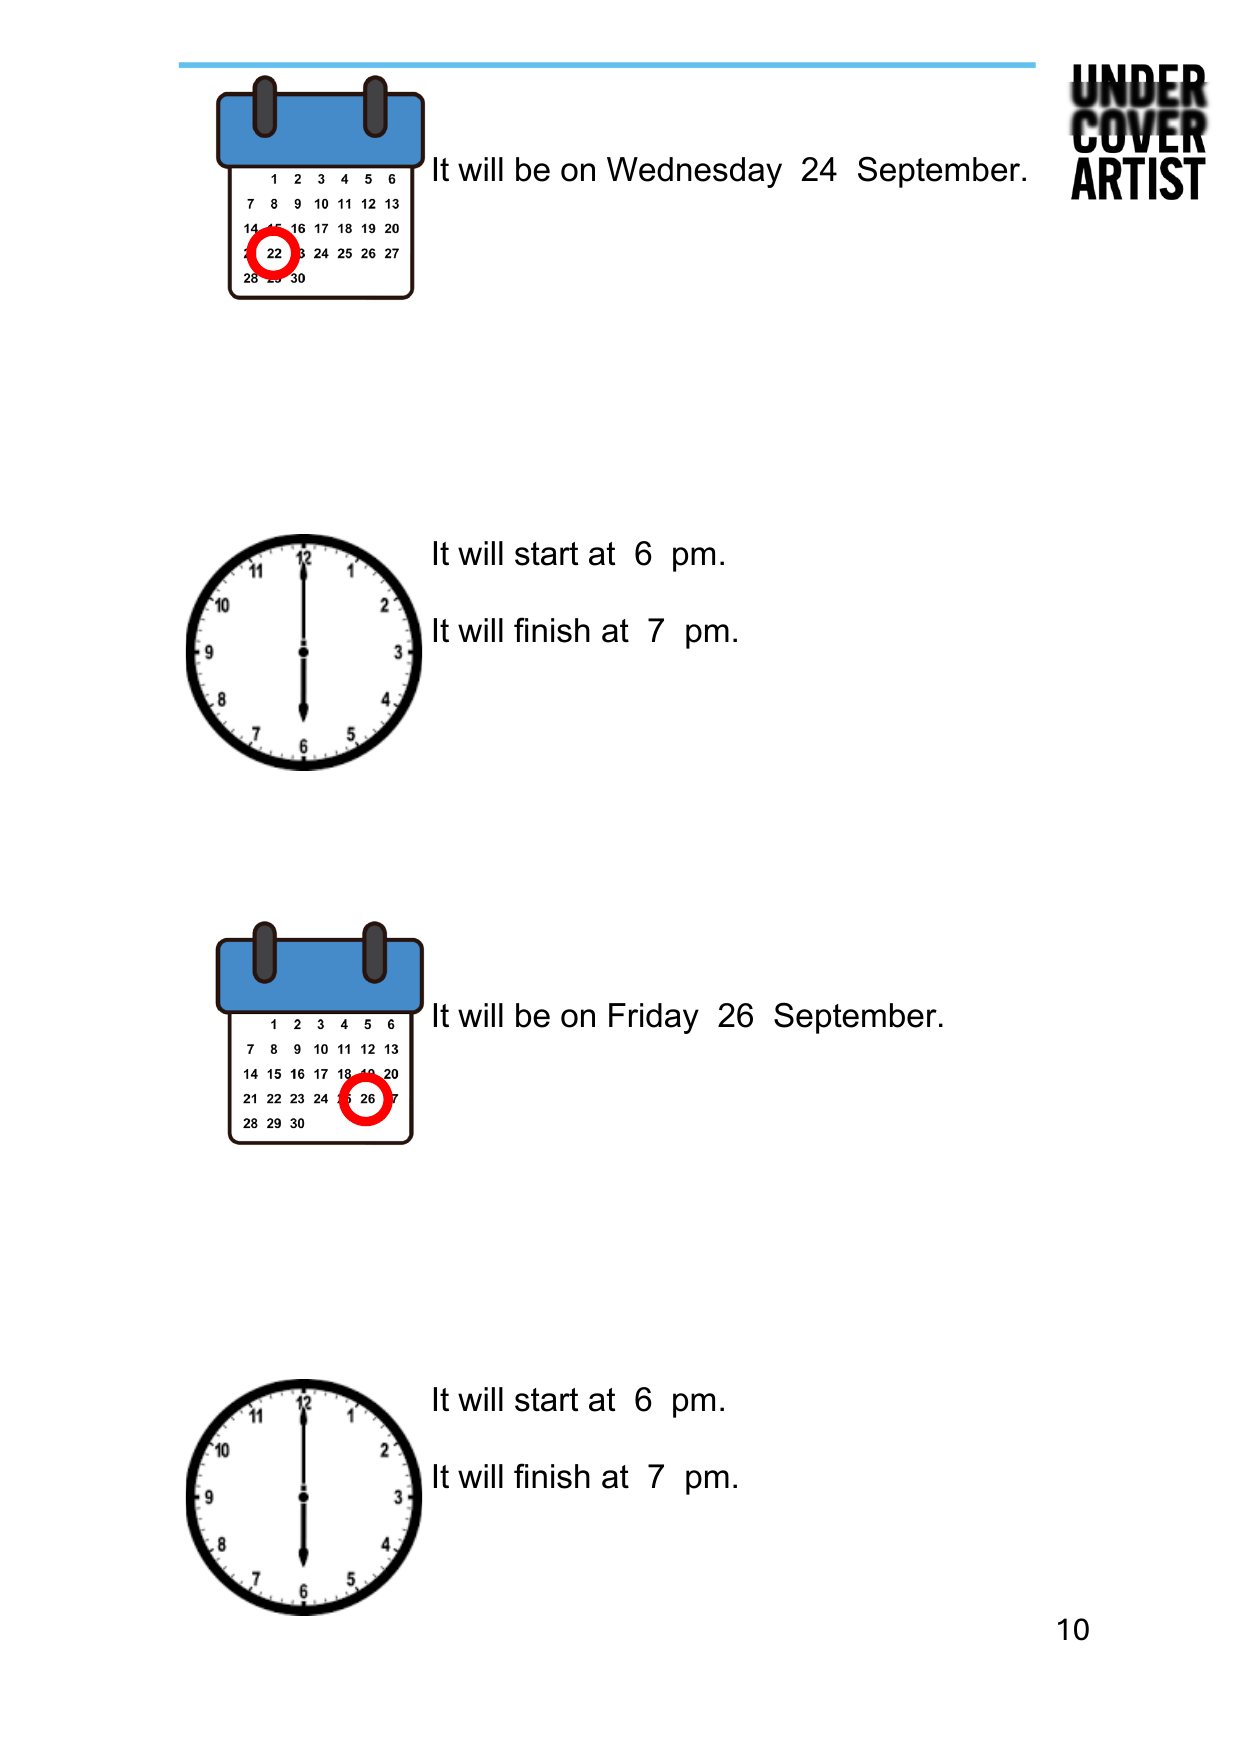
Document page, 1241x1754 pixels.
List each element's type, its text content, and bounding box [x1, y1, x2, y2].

picture [185, 534, 423, 771]
text It will finish at 7 pm. [431, 611, 1090, 650]
text It will start at 6 pm. [431, 1380, 1090, 1418]
picture [212, 917, 431, 1152]
picture [108, 0, 1241, 307]
text It will finish at 7 pm. [431, 1457, 1090, 1495]
picture [185, 1379, 423, 1616]
text It will be on Friday 26 September. [431, 996, 1090, 1034]
text It will be on Wednesday 24 September. [431, 150, 1090, 188]
text It will start at 6 pm. [431, 534, 1090, 573]
